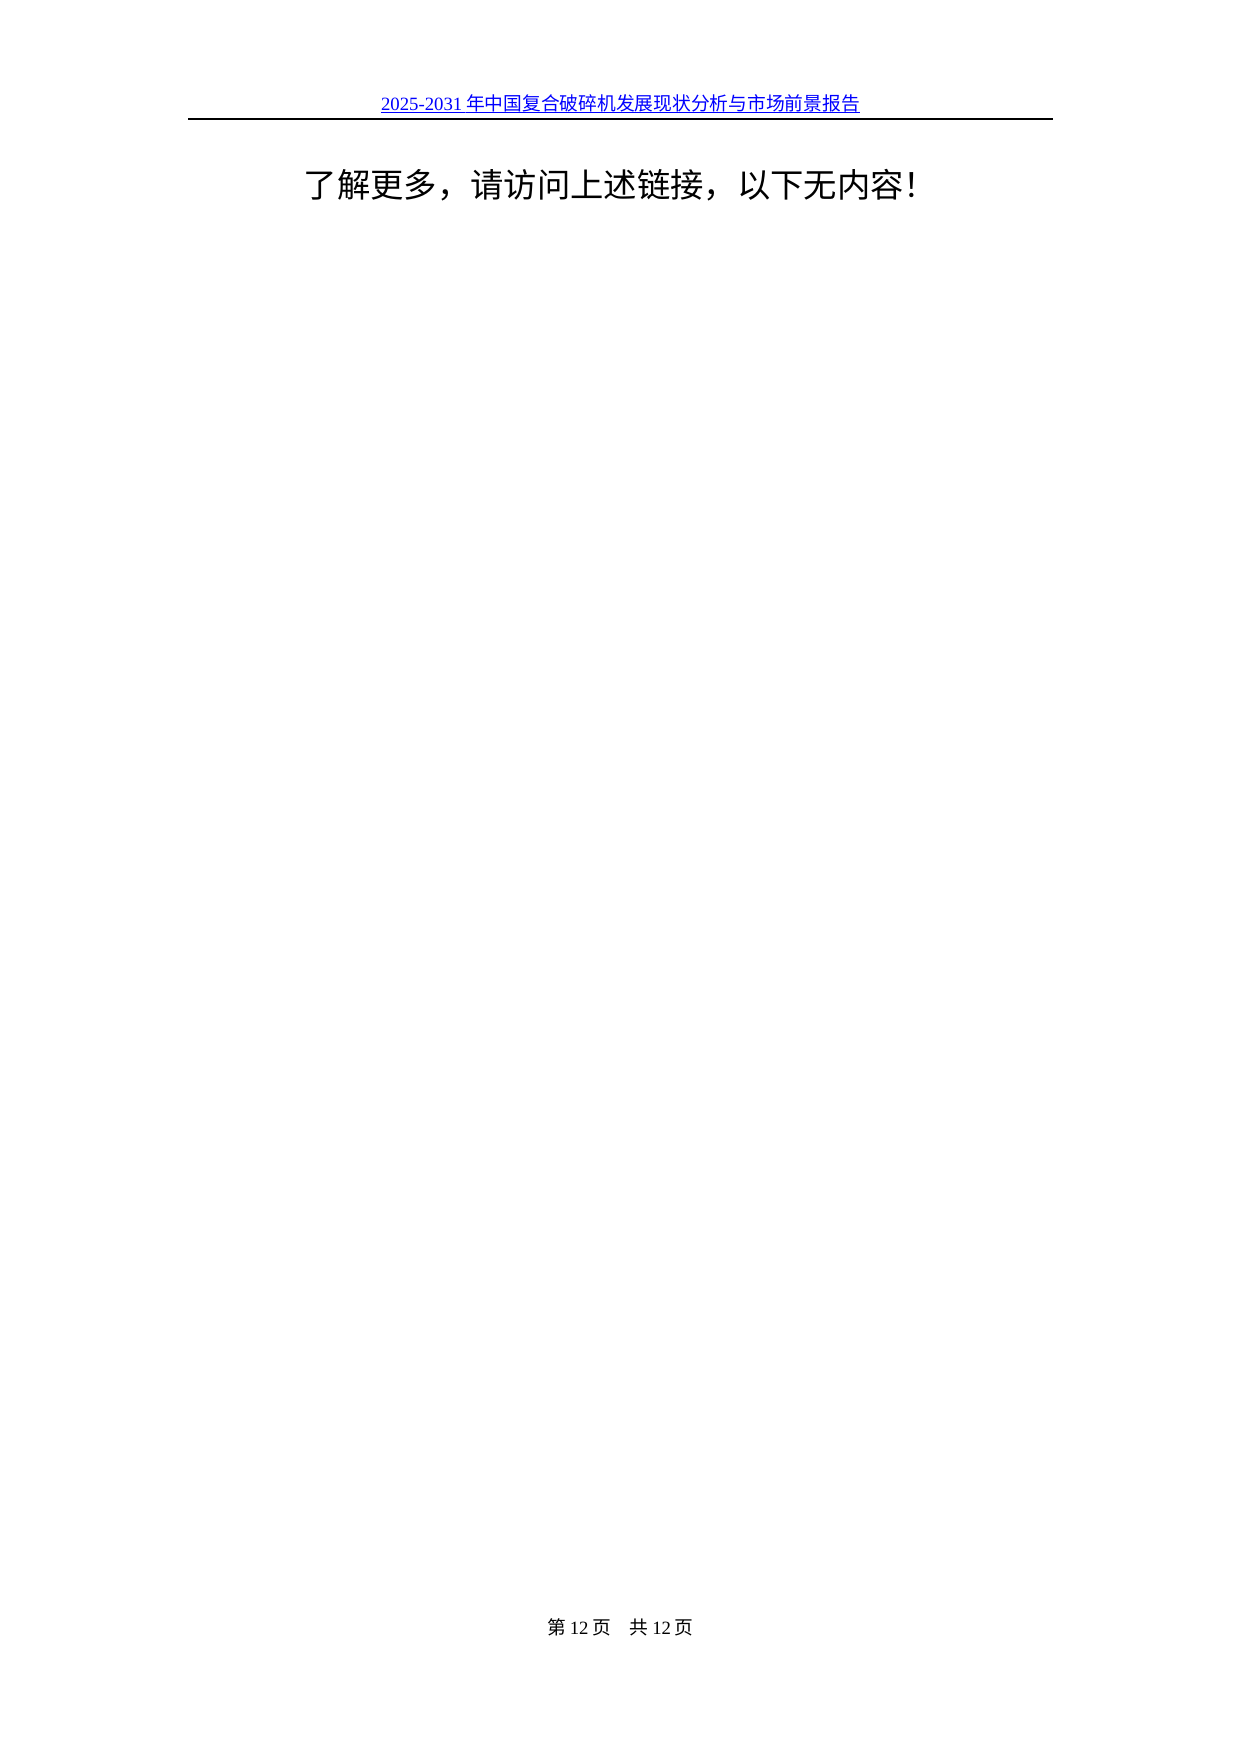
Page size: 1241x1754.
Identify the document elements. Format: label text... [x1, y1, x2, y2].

title 了解更多，请访问上述链接，以下无内容！ [187, 150, 1053, 215]
